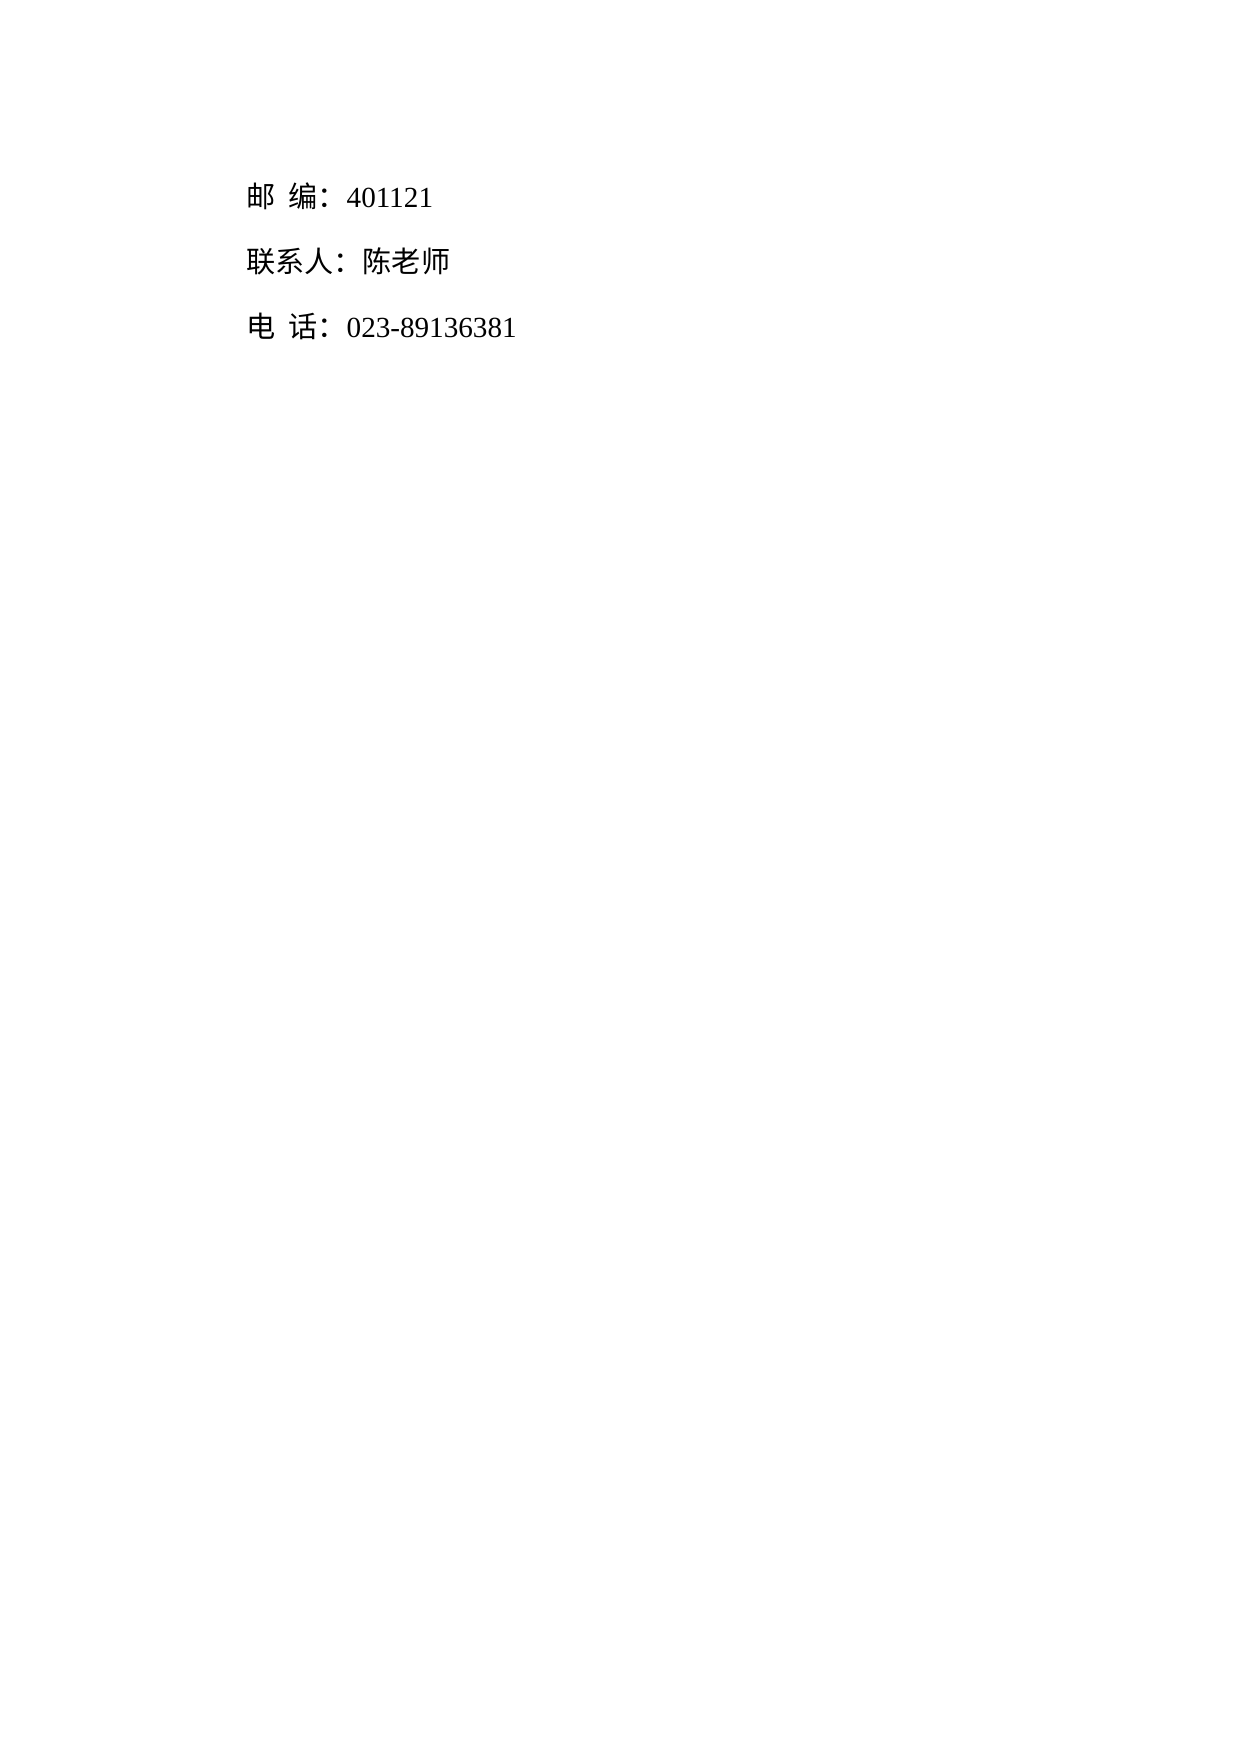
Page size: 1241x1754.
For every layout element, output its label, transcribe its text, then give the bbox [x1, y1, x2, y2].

text 电 话：023-89136381 [187, 292, 1053, 357]
text 邮 编：401121 [187, 162, 1053, 227]
text 联系人：陈老师 [187, 227, 1053, 292]
